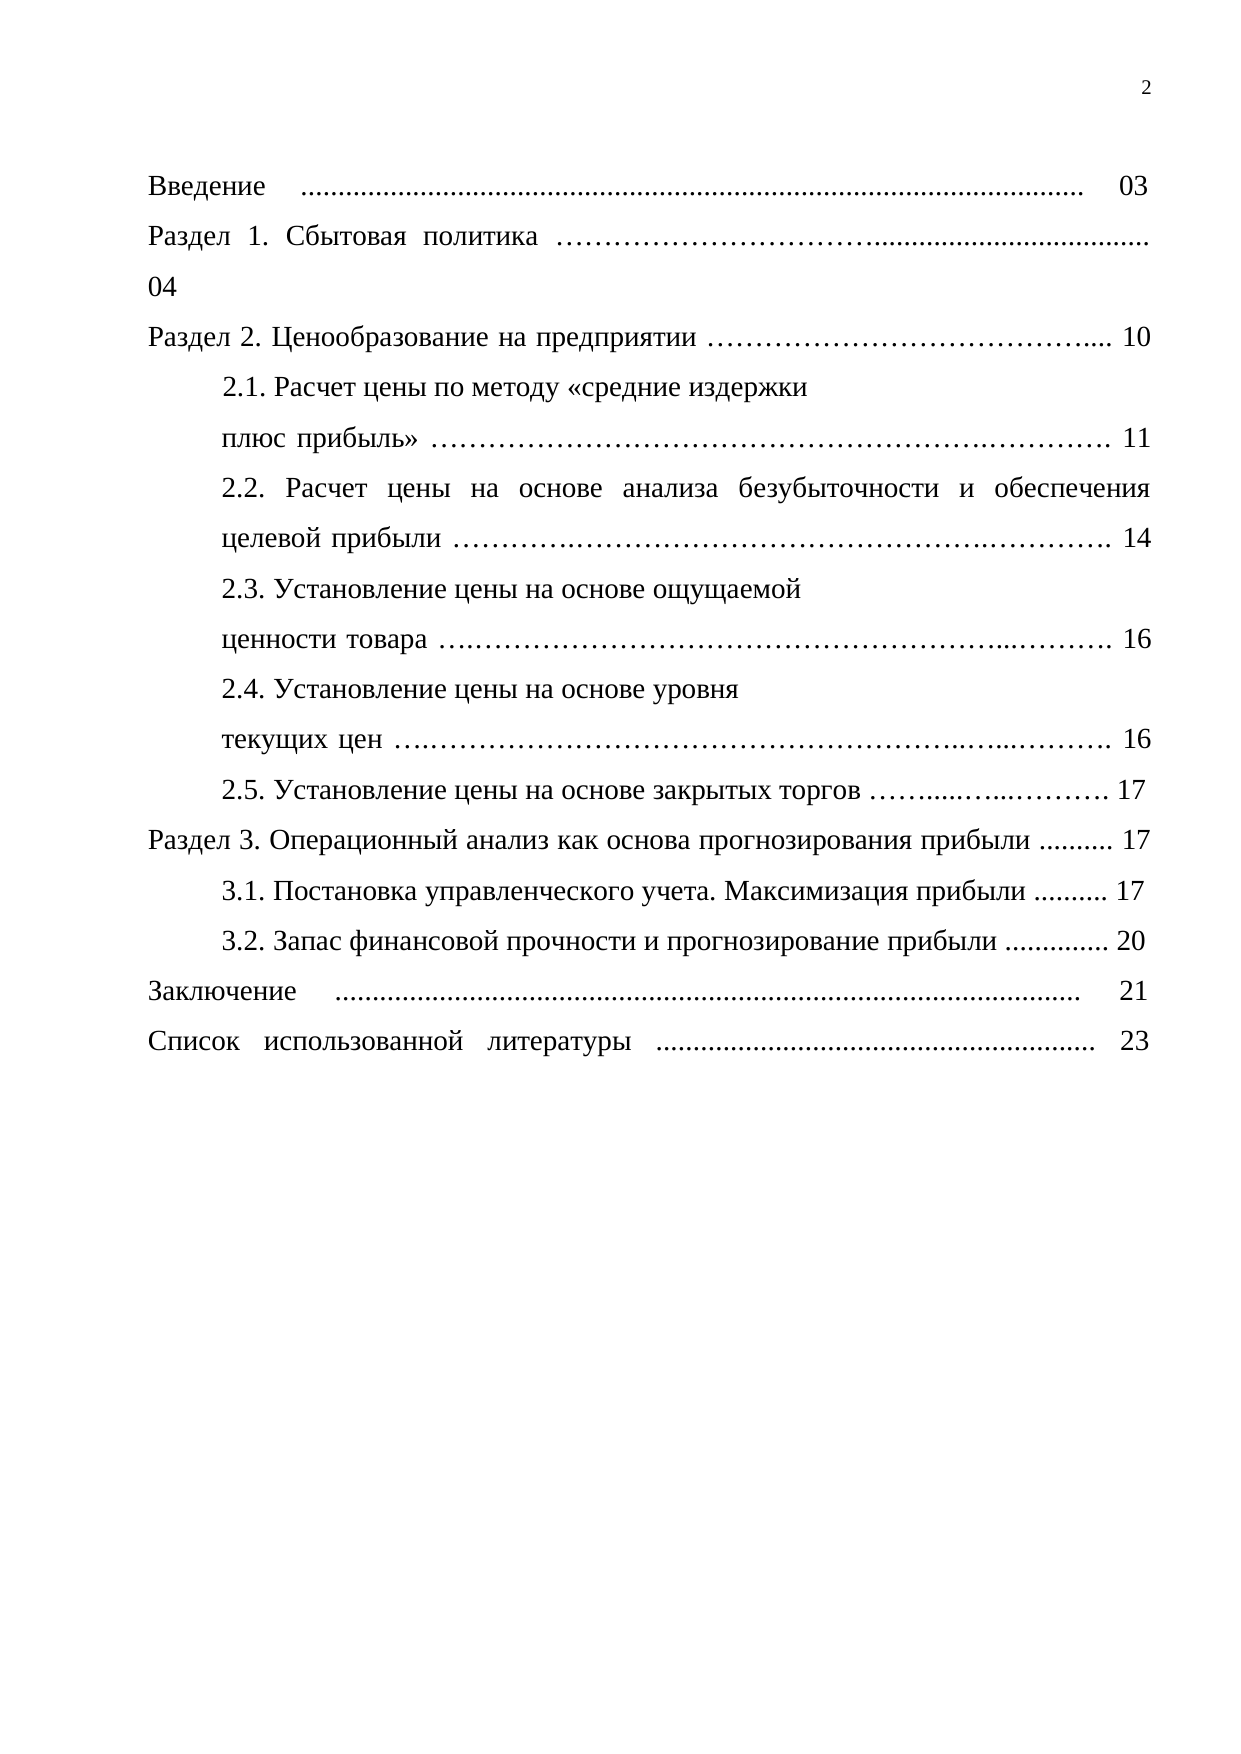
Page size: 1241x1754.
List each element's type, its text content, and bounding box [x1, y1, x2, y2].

text Заключение .................................................................................................... 21 Список использованной литературы ........................................................... 23 [148, 973, 1152, 1108]
text Введение ......................................................................................................... 03 Раздел 1. Сбытовая политика ……………………………..................................... 04 Раздел 2. Ценообразование на предприятии ………………………………….... 10 2.1. Расчет цены по методу «средние издержки [148, 168, 1152, 403]
text Раздел 3. Операционный анализ как основа прогнозирования прибыли .......... 17 3.1. Постановка управленческого учета. Максимизация прибыли .......... 17 [148, 822, 1152, 906]
text текущих цен ….………………………………………………..…...………. 16 2.5. Установление цены на основе закрытых торгов …….....…...………. 17 [221, 722, 1152, 806]
text 3.2. Запас финансовой прочности и прогнозирование прибыли .............. 20 [148, 923, 1152, 957]
text плюс прибыль» ………………………………………………….…………. 11 2.2. Расчет цены на основе анализа безубыточности и обеспечения целевой прибыли ………….…………………………………….…………. 14 2.3. Установление цены на основе ощущаемой [221, 420, 1152, 604]
text ценности товара ….………………………………………………...………. 16 2.4. Установление цены на основе уровня [221, 621, 1152, 705]
